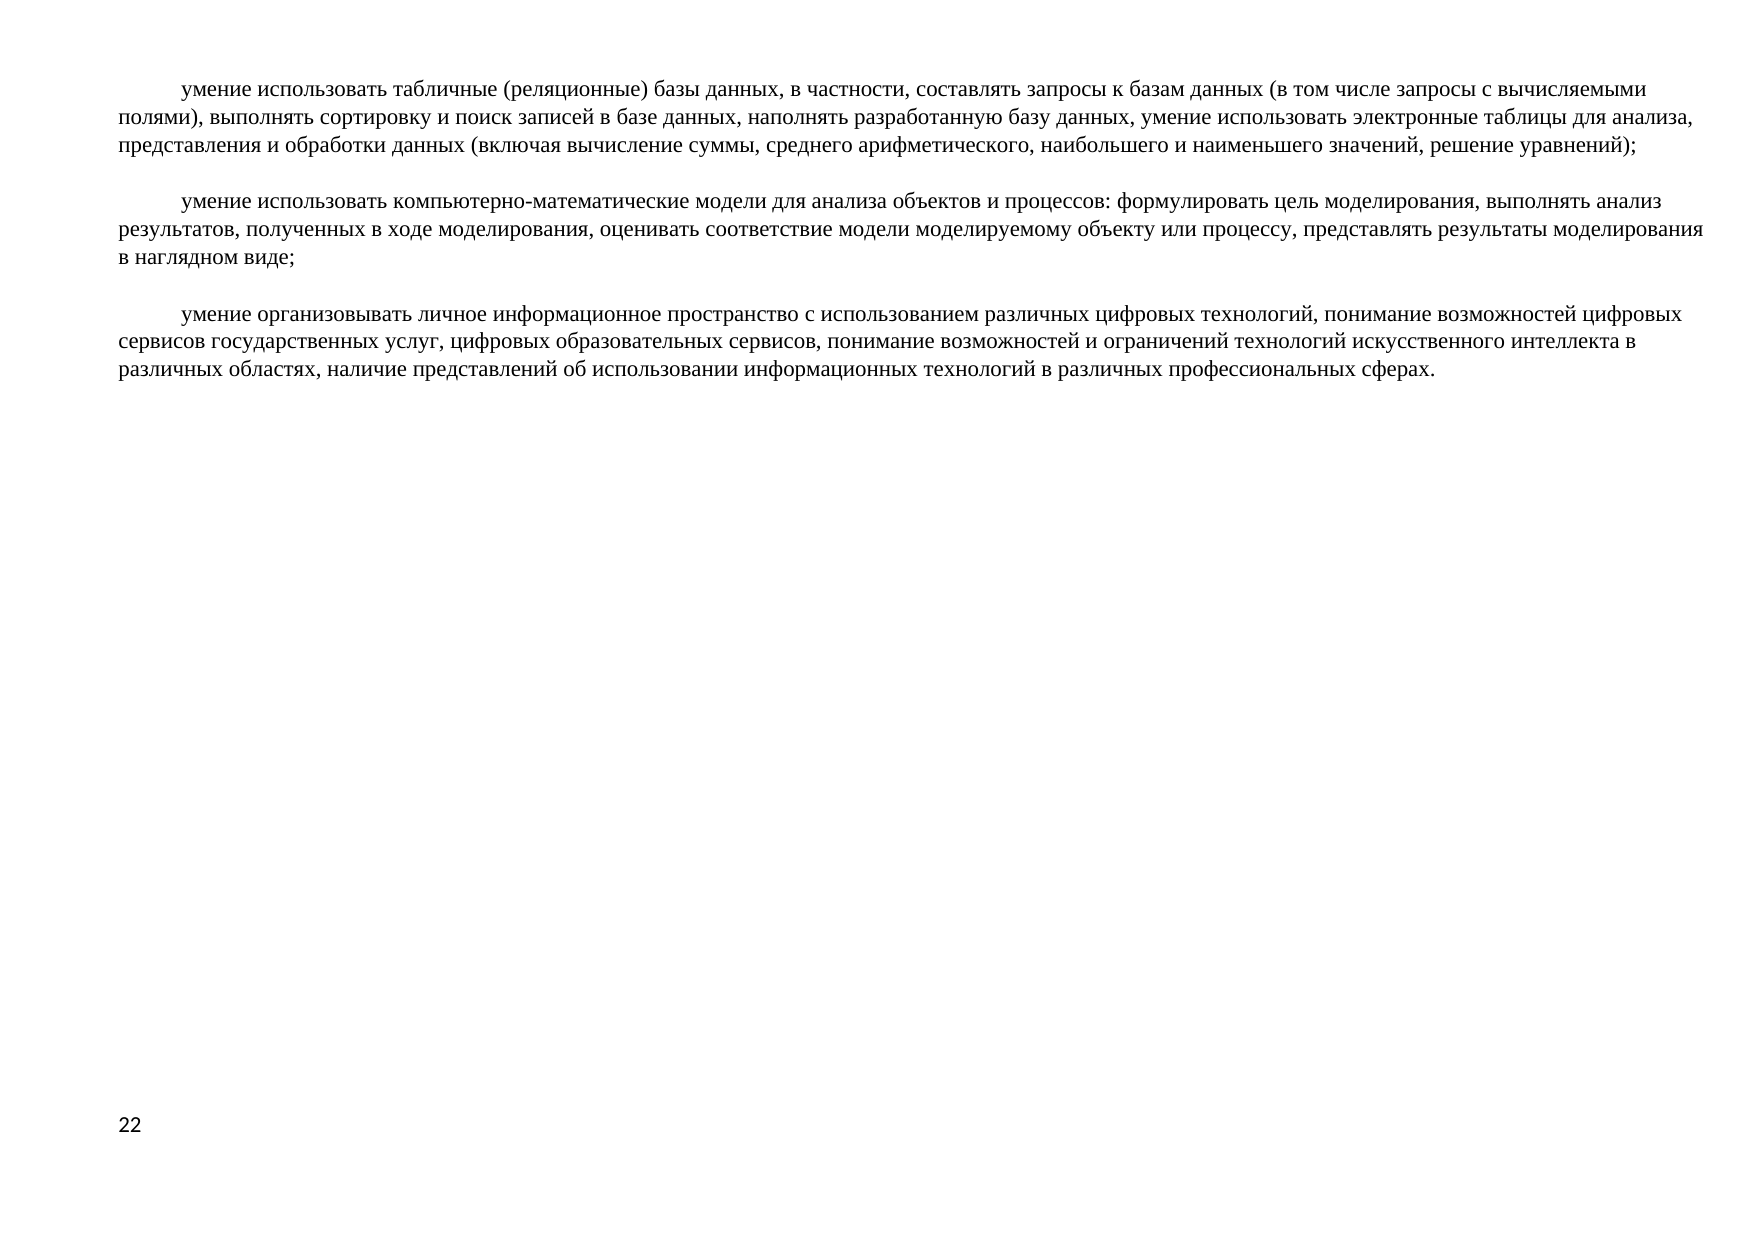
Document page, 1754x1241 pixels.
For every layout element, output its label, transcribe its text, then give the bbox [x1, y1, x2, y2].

text умение организовывать личное информационное пространство с использованием различных цифровых технологий, понимание возможностей цифровых сервисов государственных услуг, цифровых образовательных сервисов, понимание возможностей и ограничений технологий искусственного интеллекта в различных областях, наличие представлений об использовании информационных технологий в различных профессиональных сферах. [118, 298, 1709, 382]
text умение использовать компьютерно-математические модели для анализа объектов и процессов: формулировать цель моделирования, выполнять анализ результатов, полученных в ходе моделирования, оценивать соответствие модели моделируемому объекту или процессу, представлять результаты моделирования в наглядном виде; [118, 186, 1709, 269]
text умение использовать табличные (реляционные) базы данных, в частности, составлять запросы к базам данных (в том числе запросы с вычисляемыми полями), выполнять сортировку и поиск записей в базе данных, наполнять разработанную базу данных, умение использовать электронные таблицы для анализа, представления и обработки данных (включая вычисление суммы, среднего арифметического, наибольшего и наименьшего значений, решение уравнений); [118, 74, 1709, 157]
